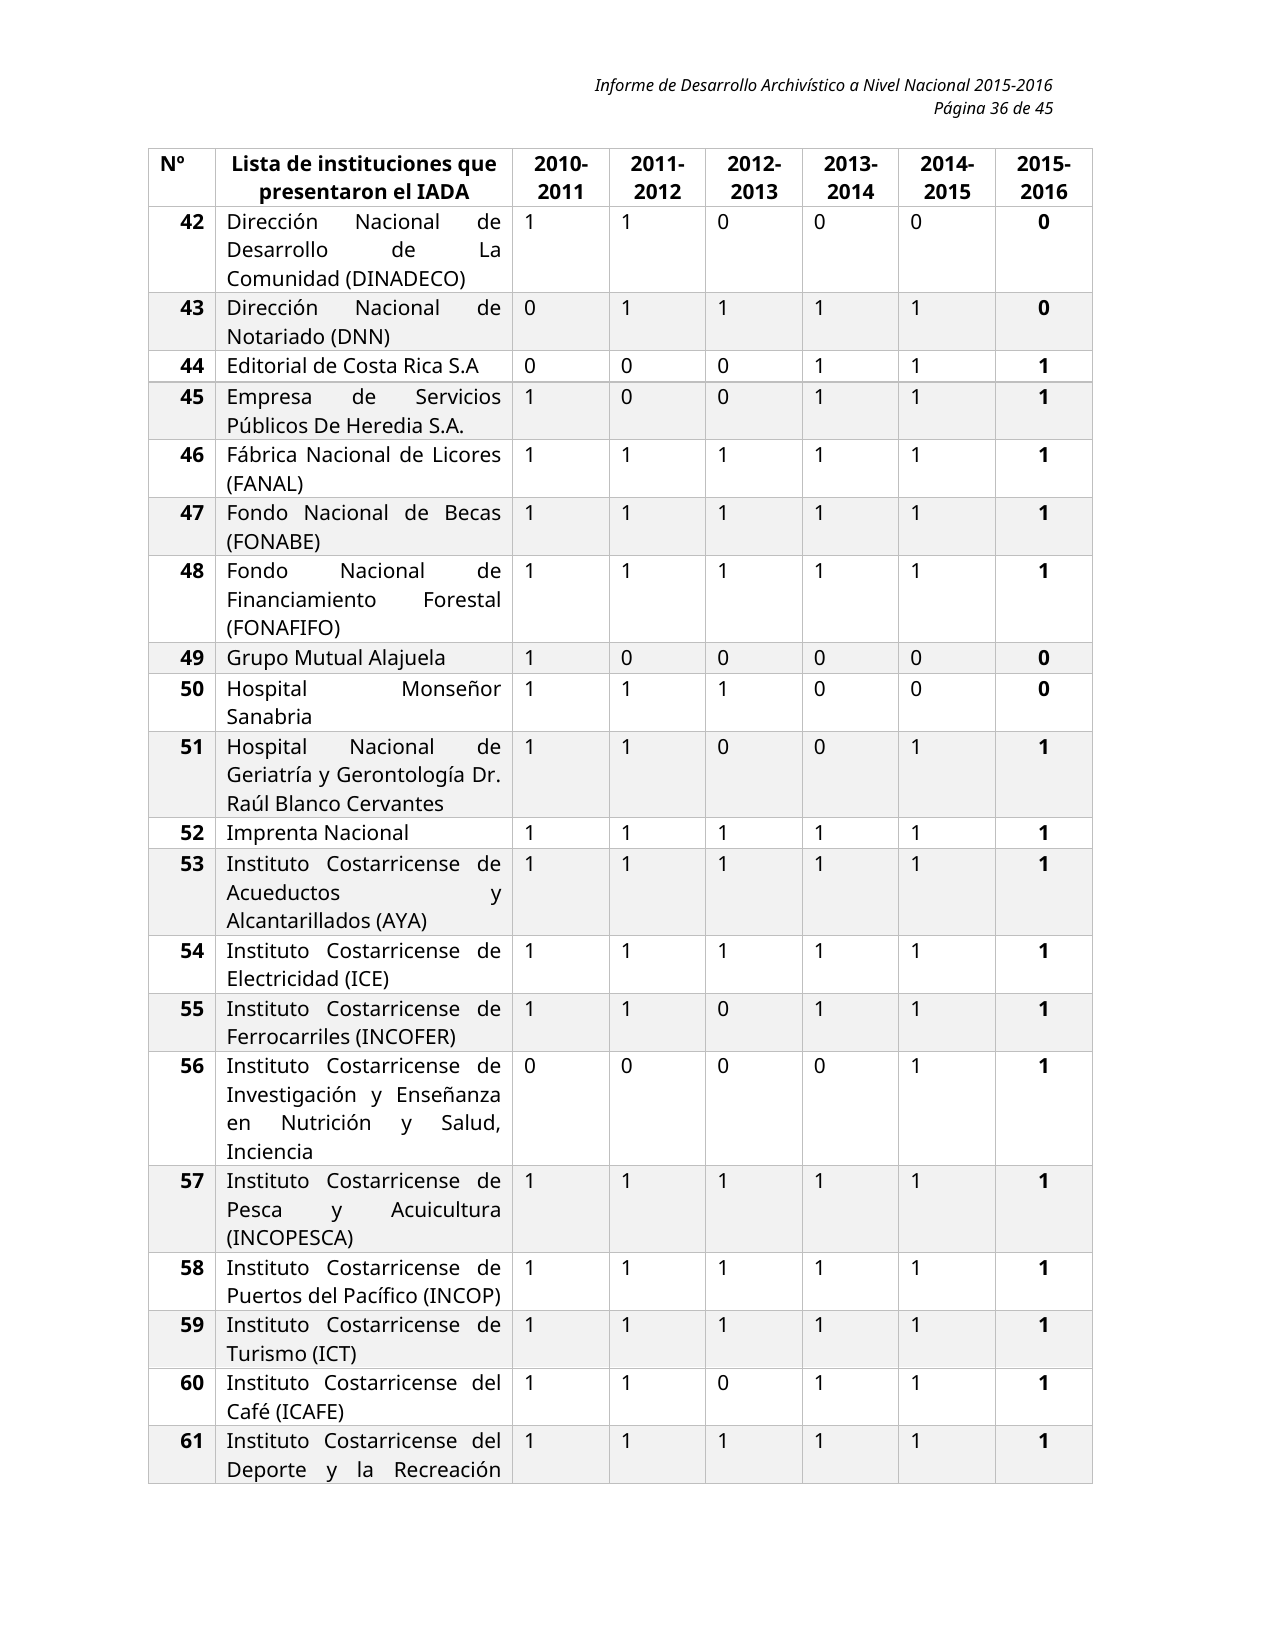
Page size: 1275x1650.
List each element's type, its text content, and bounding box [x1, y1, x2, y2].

table_cell Dirección Nacional de Desarrollo de La Comunidad (DINADECO) [216, 207, 512, 292]
table_cell 1 [996, 818, 1092, 848]
table_cell 1 [803, 383, 898, 439]
table_cell 54 [149, 936, 215, 993]
table_header 2014-2015 [899, 149, 995, 206]
table_cell 0 [899, 207, 995, 292]
table_cell 42 [149, 207, 215, 292]
table_cell 60 [149, 1369, 215, 1425]
table_cell 1 [513, 849, 609, 935]
table_cell 1 [803, 1166, 898, 1252]
table_cell 0 [610, 643, 705, 673]
table_cell 1 [706, 849, 802, 935]
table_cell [216, 1426, 512, 1483]
table_cell 1 [513, 1426, 609, 1483]
table_cell 1 [513, 818, 609, 848]
table_cell 46 [149, 440, 215, 497]
table_header 2013-2014 [803, 149, 898, 206]
table_cell 1 [706, 818, 802, 848]
table_cell 0 [706, 207, 802, 292]
table_cell Instituto Costarricense de Pesca y Acuicultura (INCOPESCA) [216, 1166, 512, 1252]
table_cell 1 [706, 936, 802, 993]
table_cell 1 [610, 556, 705, 642]
table_cell Dirección Nacional de Notariado (DNN) [216, 293, 512, 350]
table_cell 0 [610, 351, 705, 381]
table_cell 1 [706, 674, 802, 731]
table_cell 0 [803, 207, 898, 292]
table_cell 58 [149, 1253, 215, 1309]
table_header Nº [149, 149, 215, 206]
table_cell 1 [513, 498, 609, 555]
table_cell 0 [706, 351, 802, 381]
table_cell Empresa de Servicios Públicos De Heredia S.A. [216, 383, 512, 439]
table_header 2011-2012 [610, 149, 705, 206]
table_cell 1 [996, 936, 1092, 993]
table_cell Fábrica Nacional de Licores (FANAL) [216, 440, 512, 497]
table_cell 0 [803, 643, 898, 673]
table_cell 1 [513, 674, 609, 731]
table_cell 1 [513, 1311, 609, 1367]
table_cell 1 [899, 1369, 995, 1425]
table_cell Grupo Mutual Alajuela [216, 643, 512, 673]
table_cell Instituto Costarricense de Puertos del Pacífico (INCOP) [216, 1253, 512, 1309]
table_cell Instituto Costarricense de Electricidad (ICE) [216, 936, 512, 993]
table_cell 1 [899, 1311, 995, 1367]
table_cell 1 [706, 1166, 802, 1252]
table_cell 0 [513, 293, 609, 350]
table_cell 1 [803, 1311, 898, 1367]
table_cell 1 [899, 849, 995, 935]
table_cell 1 [899, 440, 995, 497]
table_cell 1 [610, 732, 705, 817]
table_cell 1 [610, 936, 705, 993]
table_cell Instituto Costarricense de Turismo (ICT) [216, 1311, 512, 1367]
table_cell 1 [513, 1369, 609, 1425]
table_cell 1 [610, 994, 705, 1051]
table_cell 1 [706, 440, 802, 497]
table_cell 1 [803, 1369, 898, 1425]
table_cell 1 [610, 1253, 705, 1309]
table_cell 1 [803, 351, 898, 381]
table_cell 1 [996, 383, 1092, 439]
table_cell 1 [610, 849, 705, 935]
table_cell 1 [513, 1166, 609, 1252]
table_cell 1 [706, 498, 802, 555]
table_cell 1 [610, 1426, 705, 1483]
table_cell 1 [899, 293, 995, 350]
table_cell 1 [803, 293, 898, 350]
table_cell 59 [149, 1311, 215, 1367]
table_cell 1 [513, 440, 609, 497]
table_cell 1 [899, 1052, 995, 1165]
table_cell Hospital Monseñor Sanabria [216, 674, 512, 731]
table_cell 1 [803, 1253, 898, 1309]
table_cell 1 [996, 498, 1092, 555]
table_cell 0 [899, 674, 995, 731]
table_header 2010-2011 [513, 149, 609, 206]
table_cell 0 [610, 1052, 705, 1165]
table_cell 1 [610, 674, 705, 731]
table_cell 1 [513, 383, 609, 439]
table_cell 48 [149, 556, 215, 642]
table_cell 1 [996, 994, 1092, 1051]
table_cell 49 [149, 643, 215, 673]
table_cell 0 [996, 207, 1092, 292]
table_cell 0 [706, 1052, 802, 1165]
table_cell 1 [706, 556, 802, 642]
table_cell Instituto Costarricense de Ferrocarriles (INCOFER) [216, 994, 512, 1051]
table_cell 52 [149, 818, 215, 848]
table_cell 1 [610, 1311, 705, 1367]
table_cell 1 [899, 818, 995, 848]
table_cell 1 [706, 1311, 802, 1367]
table_header Lista de instituciones que presentaron el IADA [216, 149, 512, 206]
table_cell 1 [996, 1166, 1092, 1252]
table_cell 1 [513, 936, 609, 993]
table_cell 1 [610, 1369, 705, 1425]
table_cell 1 [706, 1426, 802, 1483]
table_cell 1 [996, 1426, 1092, 1483]
table_cell 1 [996, 440, 1092, 497]
table_cell 1 [996, 849, 1092, 935]
table_cell 1 [513, 643, 609, 673]
table_cell 1 [513, 556, 609, 642]
table_cell 0 [706, 643, 802, 673]
table_cell Instituto Costarricense del Café (ICAFE) [216, 1369, 512, 1425]
table_cell 1 [996, 732, 1092, 817]
table_cell 53 [149, 849, 215, 935]
table_cell 1 [803, 849, 898, 935]
table_cell 1 [899, 994, 995, 1051]
table_cell 1 [996, 351, 1092, 381]
table_cell 1 [899, 498, 995, 555]
table_cell 1 [803, 936, 898, 993]
table_cell 1 [803, 440, 898, 497]
table_cell 1 [996, 1253, 1092, 1309]
table_cell Instituto Costarricense de Acueductos y Alcantarillados (AYA) [216, 849, 512, 935]
table_cell 0 [706, 383, 802, 439]
table_cell 0 [706, 1369, 802, 1425]
table_cell 0 [803, 1052, 898, 1165]
table_cell 1 [513, 994, 609, 1051]
table_cell 1 [899, 1166, 995, 1252]
table_cell 61 [149, 1426, 215, 1483]
table_cell 1 [899, 1253, 995, 1309]
table_cell 1 [803, 1426, 898, 1483]
table_cell 1 [610, 293, 705, 350]
table_cell 1 [899, 351, 995, 381]
table_cell 43 [149, 293, 215, 350]
table_cell 1 [899, 1426, 995, 1483]
table_cell 0 [803, 674, 898, 731]
table_header 2012-2013 [706, 149, 802, 206]
table_cell 1 [899, 383, 995, 439]
table_cell Editorial de Costa Rica S.A [216, 351, 512, 381]
table_cell 1 [706, 293, 802, 350]
table_cell 0 [513, 351, 609, 381]
table_cell 0 [996, 643, 1092, 673]
table_cell 0 [803, 732, 898, 817]
table_cell 1 [996, 1052, 1092, 1165]
table_cell 1 [899, 732, 995, 817]
table_cell 1 [610, 1166, 705, 1252]
table_cell 1 [899, 936, 995, 993]
table_cell 56 [149, 1052, 215, 1165]
table_cell 1 [706, 1253, 802, 1309]
table_cell 51 [149, 732, 215, 817]
table_cell 45 [149, 383, 215, 439]
table_cell 1 [996, 1311, 1092, 1367]
table_cell Instituto Costarricense de Investigación y Enseñanza en Nutrición y Salud, Inciencia [216, 1052, 512, 1165]
table_cell 1 [610, 440, 705, 497]
table_cell Fondo Nacional de Financiamiento Forestal (FONAFIFO) [216, 556, 512, 642]
table_cell 0 [996, 674, 1092, 731]
table_cell 1 [610, 818, 705, 848]
table_cell 0 [899, 643, 995, 673]
table_cell 50 [149, 674, 215, 731]
table_cell 1 [513, 207, 609, 292]
table_cell 47 [149, 498, 215, 555]
table_cell Imprenta Nacional [216, 818, 512, 848]
table_cell 1 [803, 994, 898, 1051]
table_cell 1 [513, 1253, 609, 1309]
table_cell 0 [610, 383, 705, 439]
table_cell 1 [803, 818, 898, 848]
table_cell 0 [706, 732, 802, 817]
table_cell Hospital Nacional de Geriatría y Gerontología Dr. Raúl Blanco Cervantes [216, 732, 512, 817]
table_cell 1 [513, 732, 609, 817]
table_cell 1 [803, 498, 898, 555]
table_cell 1 [803, 556, 898, 642]
table_cell 1 [899, 556, 995, 642]
table_cell 44 [149, 351, 215, 381]
table_header 2015-2016 [996, 149, 1092, 206]
table_cell 55 [149, 994, 215, 1051]
table_cell Fondo Nacional de Becas (FONABE) [216, 498, 512, 555]
table_cell 1 [610, 207, 705, 292]
table_cell 57 [149, 1166, 215, 1252]
table_cell 0 [996, 293, 1092, 350]
table_cell 1 [996, 1369, 1092, 1425]
table_cell 1 [996, 556, 1092, 642]
table_cell 1 [610, 498, 705, 555]
table_cell 0 [706, 994, 802, 1051]
table_cell 0 [513, 1052, 609, 1165]
